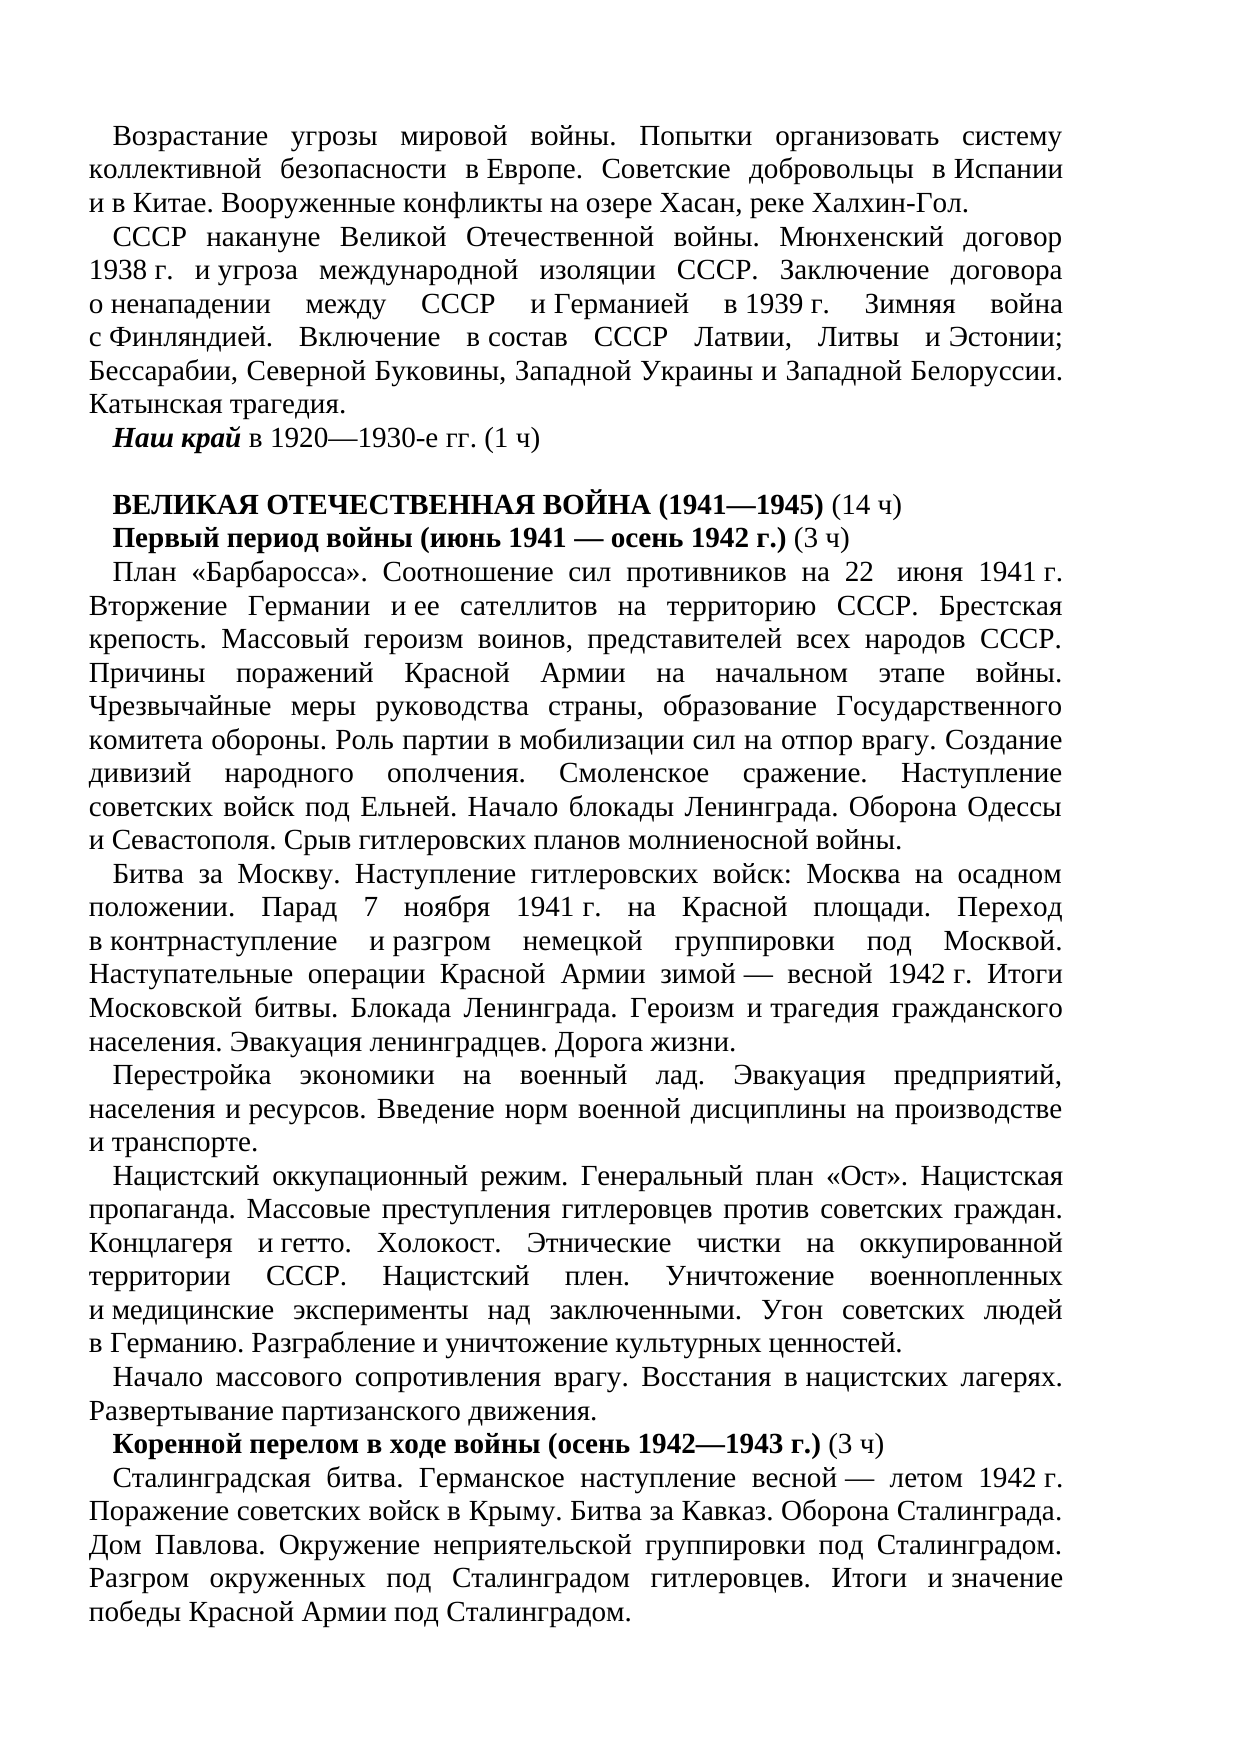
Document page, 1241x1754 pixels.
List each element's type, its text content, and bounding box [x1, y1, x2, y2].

text Начало массового сопротивления врагу. Восстания в нацистских лагерях. Развертывание партизанского движения. [89, 1359, 1063, 1426]
text ВЕЛИКАЯ ОТЕЧЕСТВЕННАЯ ВОЙНА (1941—1945) (14 ч) [89, 487, 1063, 521]
text Коренной перелом в ходе войны (осень 1942—1943 г.) (3 ч) [89, 1426, 1063, 1460]
text Битва за Москву. Наступление гитлеровских войск: Москва на осадном положении. Парад 7 ноября 1941 г. на Красной площади. Переход в контрнаступление и разгром немецкой группировки под Москвой. Наступательные операции Красной ­Армии зимой — весной 1942 г. Итоги Московской битвы. Блокада Ленинграда. Героизм и трагедия гражданского населения. Эвакуация ленинградцев. Дорога жизни. [89, 856, 1063, 1057]
text Сталинградская битва. Германское наступление весной — летом 1942 г. Поражение советских войск в Крыму. Битва за Кавказ. Оборона Сталинграда. Дом Павлова. Окружение неприятельской группировки под Сталинградом. Разгром окруженных под Сталинградом гитлеровцев. Итоги и значение победы Красной Армии под Сталинградом. [89, 1460, 1063, 1627]
text СССР накануне Великой Отечественной войны. Мюнхенский договор 1938 г. и угроза международной изоляции СССР. Заключение договора о ненападении между СССР и Германией в 1939 г. Зимняя вой­на с Финляндией. Включение в состав СССР Латвии, Литвы и Эстонии; Бессарабии, Северной Буковины, Западной Украины и Западной Белоруссии. Катынская трагедия. [89, 219, 1063, 420]
text Наш край в 1920—1930-е гг. (1 ч) [89, 420, 1063, 453]
text Нацистский оккупационный режим. Генеральный план «Ост». Нацистская пропаганда. Массовые преступления гитлеровцев против советских граждан. Концлагеря и гетто. Холокост. Этнические чистки на оккупированной территории СССР. Нацистский плен. Уничтожение военнопленных и медицинские эксперименты над заключенными. Угон советских людей в Германию. Разграбление и уничтожение культурных ценностей. [89, 1158, 1063, 1359]
text Возрастание угрозы мировой войны. Попытки организовать систему коллективной безопасности в Европе. Советские добровольцы в Испании и в Китае. Вооруженные конфликты на озере Хасан, реке Халхин-Гол. [89, 118, 1063, 219]
text План «Барбаросса». Соотношение сил противников на 22 июня 1941 г. Вторжение Германии и ее сателлитов на территорию СССР. Брестская крепость. Массовый героизм воинов, представителей всех народов СССР. Причины поражений Красной Армии на начальном этапе войны. Чрезвычайные меры руководства страны, образование Государственного комитета обороны. Роль партии в мобилизации сил на отпор врагу. Создание дивизий народного ополчения. Смоленское сражение. Наступление советских войск под Ельней. Начало блокады Ленинграда. Оборона Одессы и Севастополя. Срыв гитлеровских планов молниеносной войны. [89, 554, 1063, 856]
text Перестройка экономики на военный лад. Эвакуация предприятий, населения и ресурсов. Введение норм военной дисциплины на производстве и транспорте. [89, 1057, 1063, 1158]
text Первый период войны (июнь 1941 — осень 1942 г.) (3 ч) [89, 521, 1063, 554]
